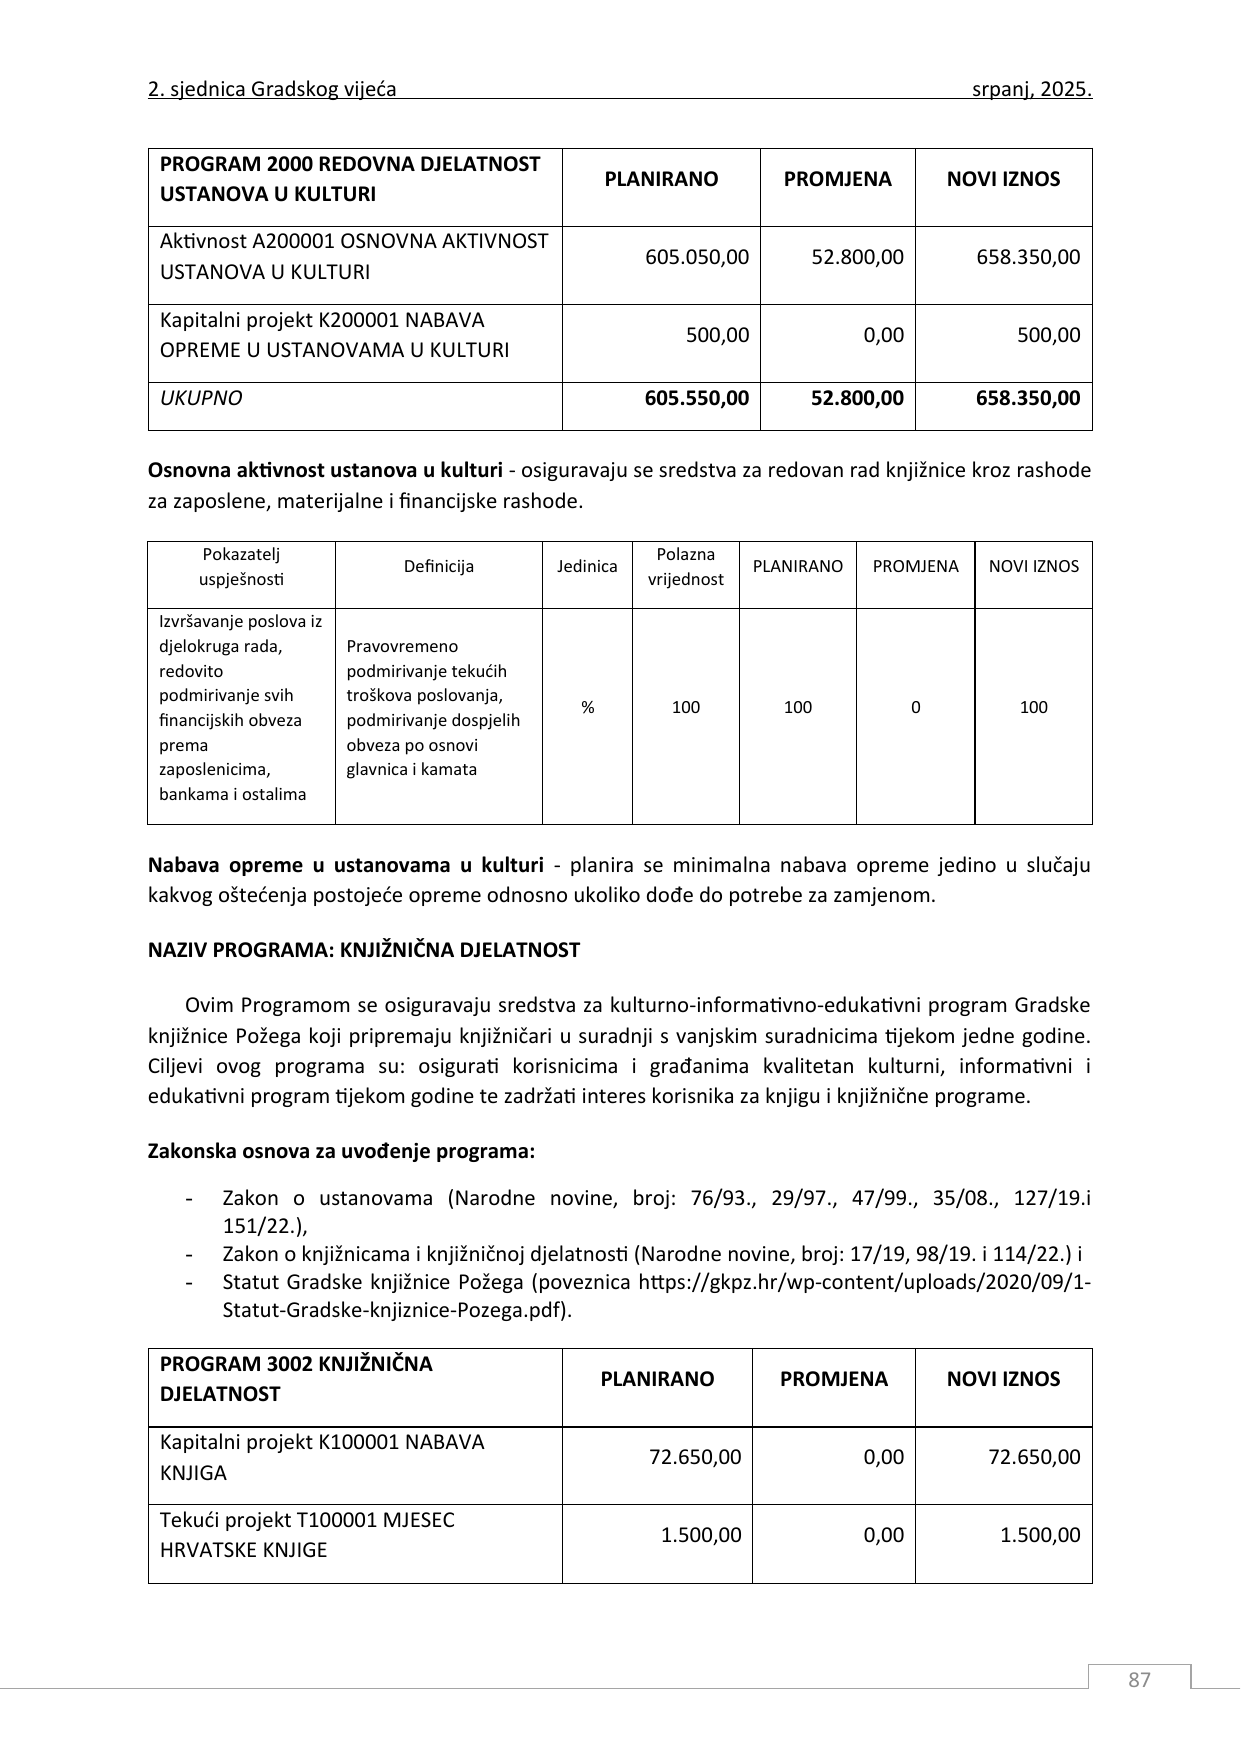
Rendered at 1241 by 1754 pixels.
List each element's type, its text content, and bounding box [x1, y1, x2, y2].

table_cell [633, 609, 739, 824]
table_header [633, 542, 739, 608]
text Ovim Programom se osiguravaju sredstva za kulturno-informativno-edukativni program Gradske knjižnice Požega koji pripremaju knjižničari u suradnji s vanjskim suradnicima tijekom jedne godine. Ciljevi ovog programa su: osigurati korisnicima i građanima kvalitetan kulturni, informativni i edukativni program tijekom godine te zadržati interes korisnika za knjigu i knjižnične programe. [148, 991, 1093, 1109]
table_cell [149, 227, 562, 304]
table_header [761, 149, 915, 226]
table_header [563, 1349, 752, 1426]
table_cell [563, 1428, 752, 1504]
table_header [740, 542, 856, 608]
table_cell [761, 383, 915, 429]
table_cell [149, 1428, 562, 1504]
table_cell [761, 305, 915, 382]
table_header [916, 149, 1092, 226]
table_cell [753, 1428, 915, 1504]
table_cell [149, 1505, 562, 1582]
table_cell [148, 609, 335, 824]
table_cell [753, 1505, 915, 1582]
list Zakon o knjižnicama i knjižničnoj djelatnosti (Narodne novine, broj: 17/19, 98/19. i 114/22.) i [185, 1239, 1093, 1267]
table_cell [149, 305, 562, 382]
text Osnovna aktivnost ustanova u kulturi - osiguravaju se sredstva za redovan rad knjižnice kroz rashode za zaposlene, materijalne i financijske rashode. [148, 456, 1093, 514]
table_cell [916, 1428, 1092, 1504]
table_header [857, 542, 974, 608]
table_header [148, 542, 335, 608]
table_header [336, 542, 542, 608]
text Zakonska osnova za uvođenje programa: [148, 1136, 1093, 1164]
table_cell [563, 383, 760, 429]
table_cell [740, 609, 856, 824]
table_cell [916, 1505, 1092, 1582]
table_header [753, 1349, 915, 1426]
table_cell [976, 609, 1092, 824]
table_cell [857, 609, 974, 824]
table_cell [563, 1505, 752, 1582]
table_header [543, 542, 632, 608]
text NAZIV PROGRAMA: KNJIŽNIČNA DJELATNOST [148, 935, 1093, 963]
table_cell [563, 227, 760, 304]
list Zakon o ustanovama (Narodne novine, broj: 76/93., 29/97., 47/99., 35/08., 127/19.i 151/22.), [185, 1183, 1093, 1239]
text Nabava opreme u ustanovama u kulturi - planira se minimalna nabava opreme jedino u slučaju kakvog oštećenja postojeće opreme odnosno ukoliko dođe do potrebe za zamjenom. [148, 850, 1093, 908]
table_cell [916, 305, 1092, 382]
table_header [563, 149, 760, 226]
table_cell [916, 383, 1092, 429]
list Statut Gradske knjižnice Požega (poveznica https://gkpz.hr/wp-content/uploads/2020/09/1-Statut-Gradske-knjiznice-Pozega.pdf). [185, 1267, 1093, 1323]
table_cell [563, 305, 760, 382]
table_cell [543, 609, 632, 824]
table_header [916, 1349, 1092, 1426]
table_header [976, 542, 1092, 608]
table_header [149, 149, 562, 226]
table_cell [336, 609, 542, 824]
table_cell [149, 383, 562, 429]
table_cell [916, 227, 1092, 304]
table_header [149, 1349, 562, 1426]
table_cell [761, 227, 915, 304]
